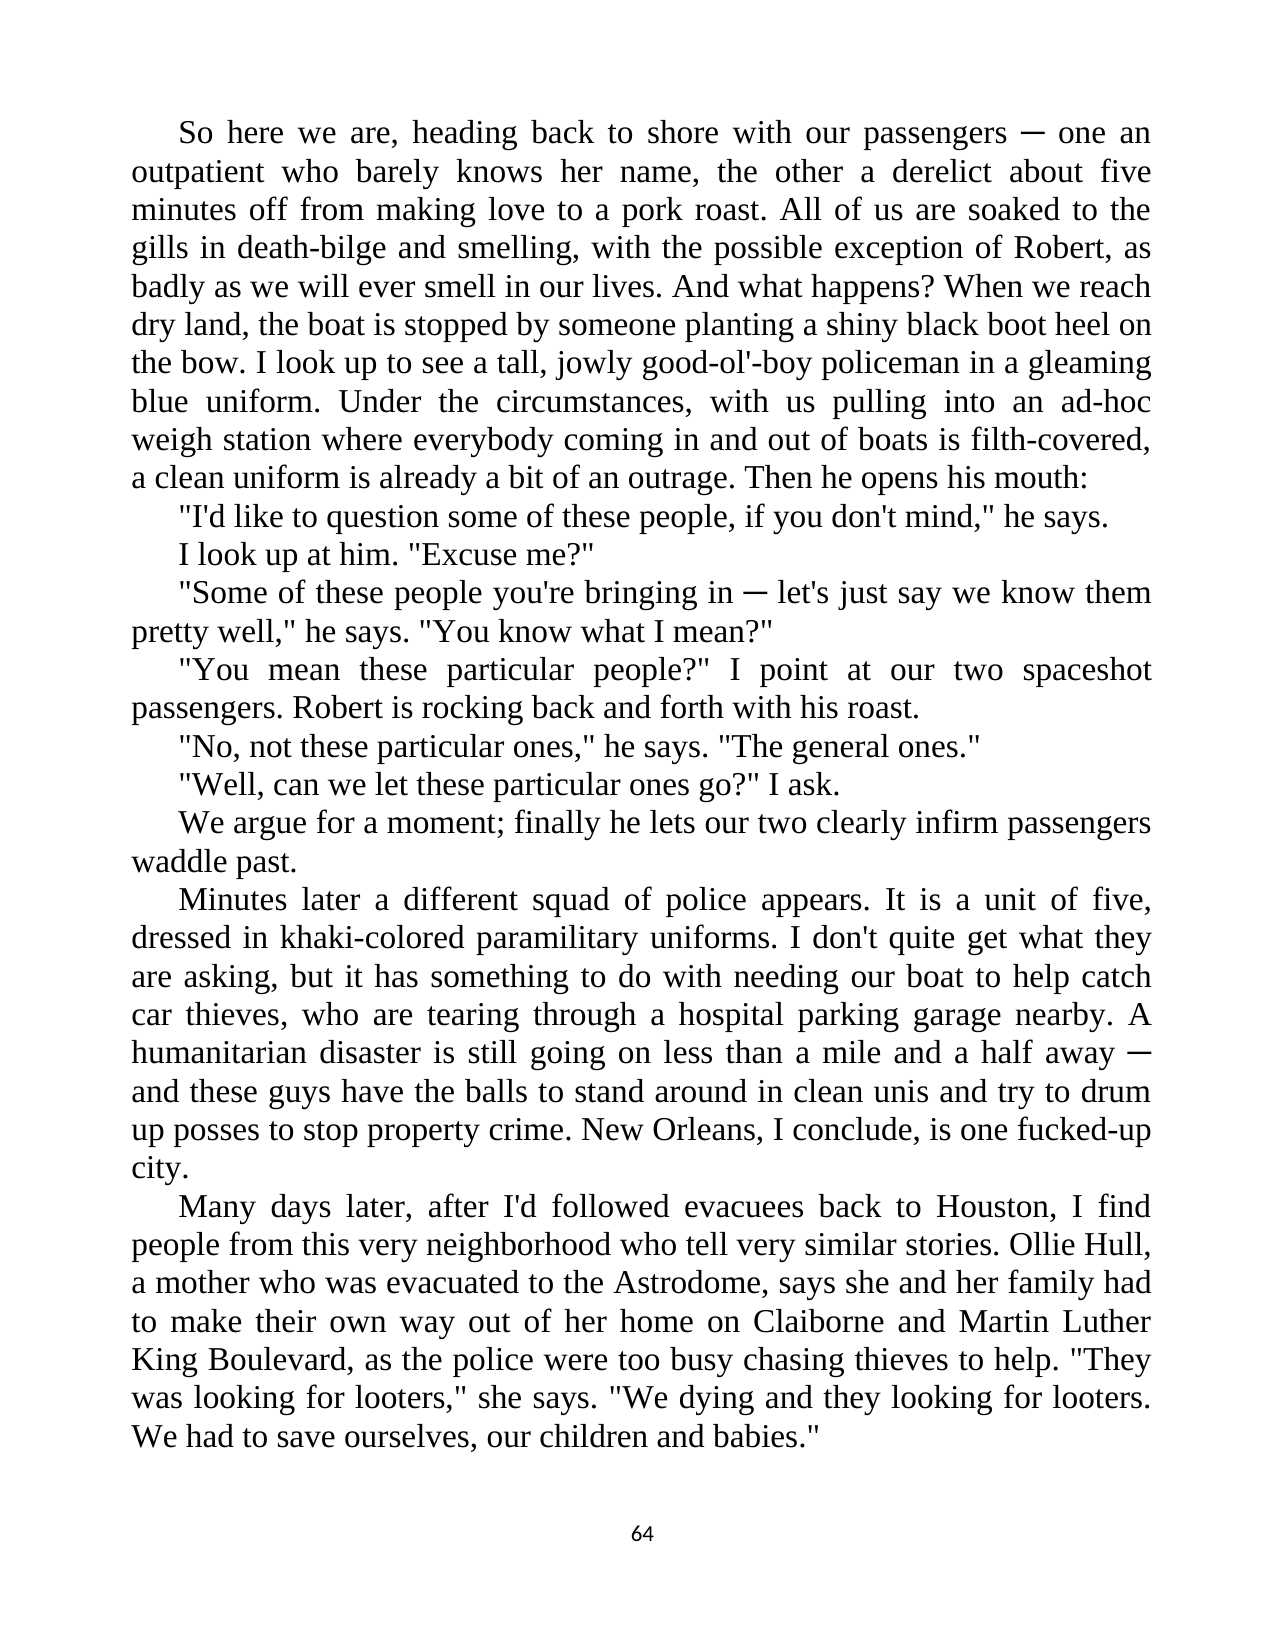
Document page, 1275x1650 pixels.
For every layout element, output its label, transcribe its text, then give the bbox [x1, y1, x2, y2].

text I look up at him. "Excuse me?" [131, 534, 1153, 572]
text "You mean these particular people?" I point at our two spaceshot passengers. Robert is rocking back and forth with his roast. [131, 649, 1153, 726]
text Minutes later a different squad of police appears. It is a unit of five, dressed in khaki-colored paramilitary uniforms. I don't quite get what they are asking, but it has something to do with needing our boat to help catch car thieves, who are tearing through a hospital parking garage nearby. A humanitarian disaster is still going on less than a mile and a half away ─ and these guys have the balls to stand around in clean unis and try to drum up posses to stop property crime. New Orleans, I conclude, is one fucked-up city. [131, 879, 1153, 1186]
text "Some of these people you're bringing in ─ let's just say we know them pretty well," he says. "You know what I mean?" [131, 572, 1153, 649]
text We argue for a moment; finally he lets our two clearly infirm passengers waddle past. [131, 802, 1153, 879]
text "No, not these particular ones," he says. "The general ones." [131, 726, 1153, 764]
text "I'd like to question some of these people, if you don't mind," he says. [131, 496, 1153, 534]
text Many days later, after I'd followed evacuees back to Houston, I find people from this very neighborhood who tell very similar stories. Ollie Hull, a mother who was evacuated to the Astrodome, says she and her family had to make their own way out of her home on Claiborne and Martin Luther King Boulevard, as the police were too busy chasing thieves to help. "They was looking for looters," she says. "We dying and they looking for looters. We had to save ourselves, our children and babies." [131, 1186, 1153, 1454]
text So here we are, heading back to shore with our passengers ─ one an outpatient who barely knows her name, the other a derelict about five minutes off from making love to a pork roast. All of us are soaked to the gills in death-bilge and smelling, with the possible exception of Robert, as badly as we will ever smell in our lives. And what happens? When we reach dry land, the boat is stopped by someone planting a shiny black boot heel on the bow. I look up to see a tall, jowly good-ol'-boy policeman in a gleaming blue uniform. Under the circumstances, with us pulling into an ad-hoc weigh station where everybody coming in and out of boats is filth-covered, a clean uniform is already a bit of an outrage. Then he opens his mouth: [131, 112, 1153, 496]
text "Well, can we let these particular ones go?" I ask. [131, 764, 1153, 802]
